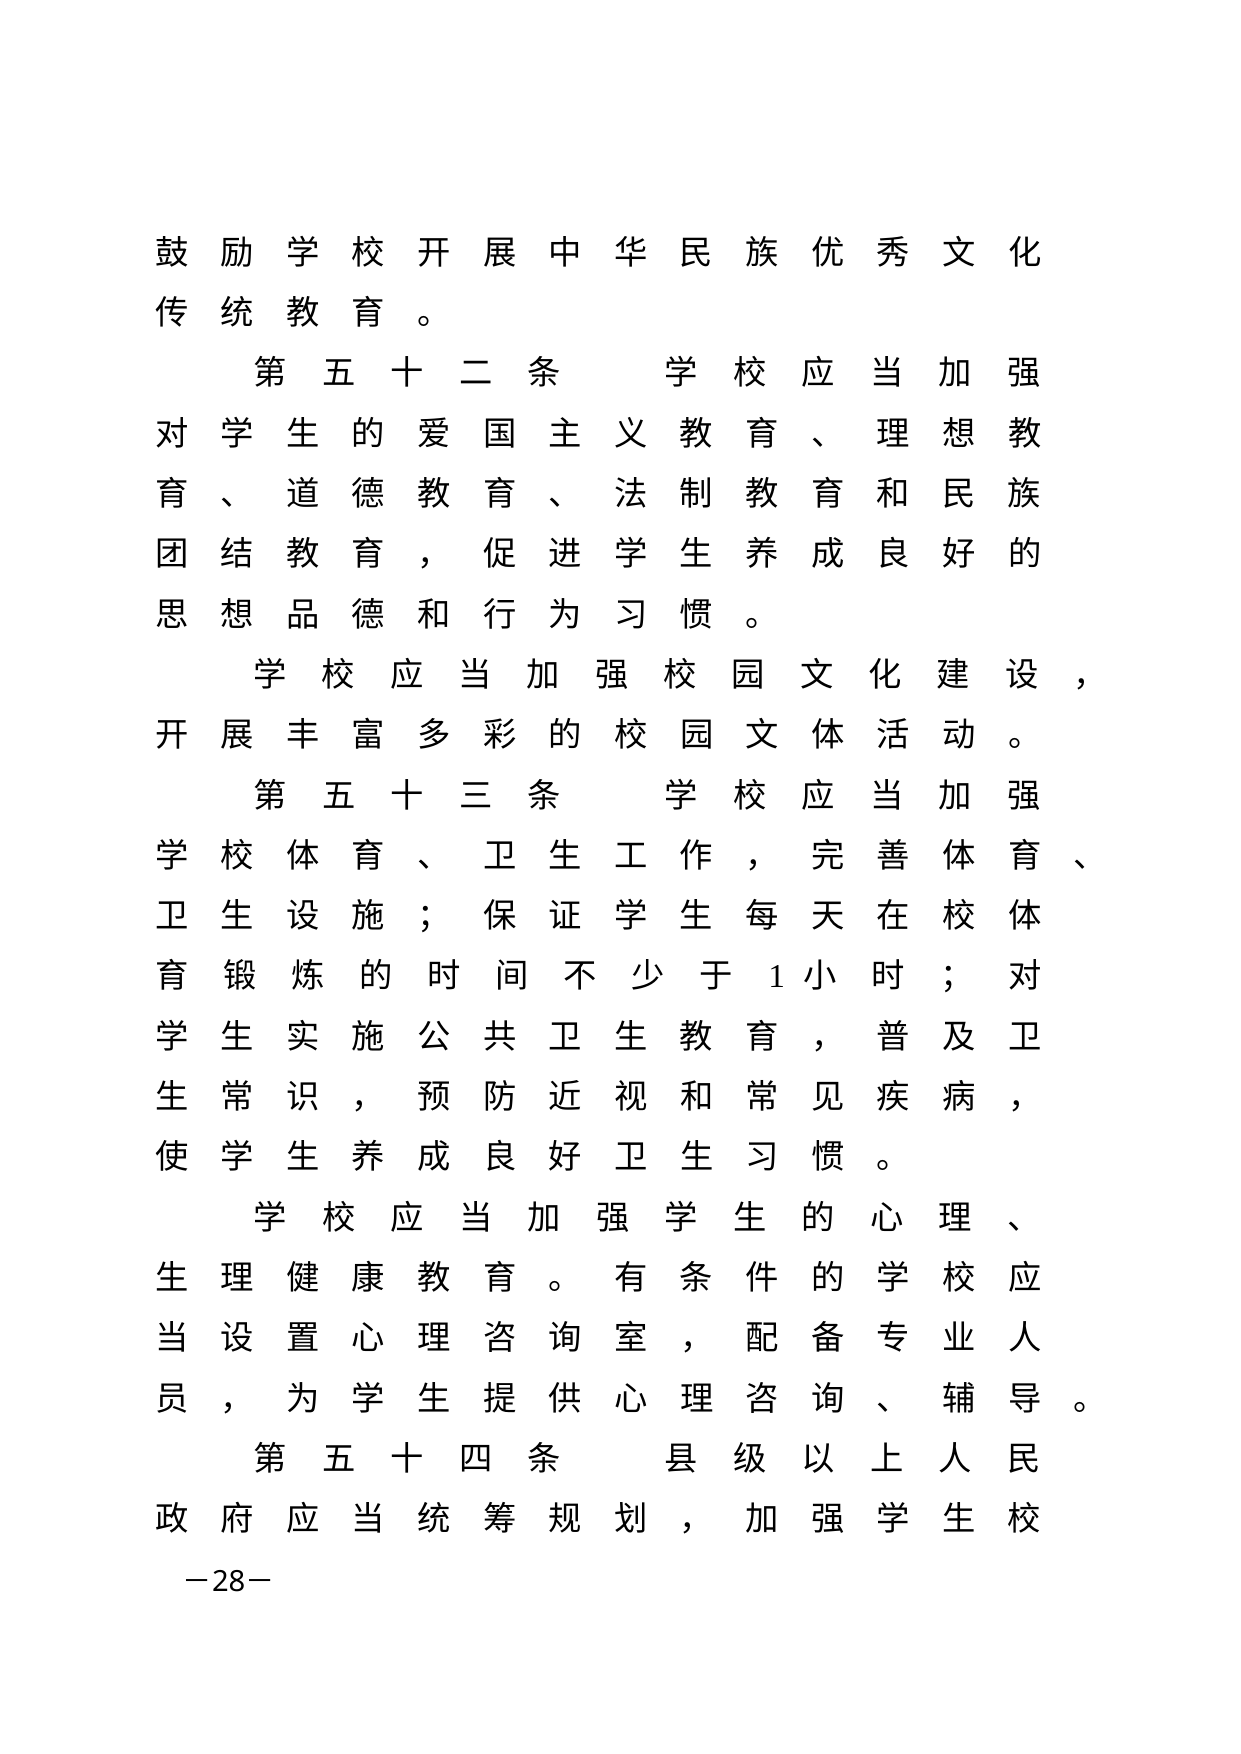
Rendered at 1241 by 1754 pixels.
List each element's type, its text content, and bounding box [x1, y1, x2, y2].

text 学校应当加强学生的心理、生理健康教育。有条件的学校应当设置心理咨询室，配备专业人员，为学生提供心理咨询、辅导。 [155, 1184, 1073, 1426]
text 第五十三条 学校应当加强学校体育、卫生工作，完善体育、卫生设施；保证学生每天在校体育锻炼的时间不少于1小时；对学生实施公共卫生教育，普及卫生常识，预防近视和常见疾病，使学生养成良好卫生习惯。 [155, 762, 1073, 1184]
text 鼓励学校结合实际，探索在普通教育中渗透职业技术教育。鼓励学校开展中华民族优秀文化传统教育。 [155, 219, 1073, 340]
text 学校应当加强校园文化建设，开展丰富多彩的校园文体活动。 [155, 642, 1073, 762]
text 第五十四条 县级以上人民政府应当统筹规划，加强学生校内外活动场所建设，保证学生有足够的校内外活动场所，校内外活动场所应当按照规定对学生免费或者优惠开放。 [155, 1426, 1073, 1546]
text 第五十二条 学校应当加强对学生的爱国主义教育、理想教育、道德教育、法制教育和民族团结教育，促进学生养成良好的思想品德和行为习惯。 [155, 340, 1073, 642]
